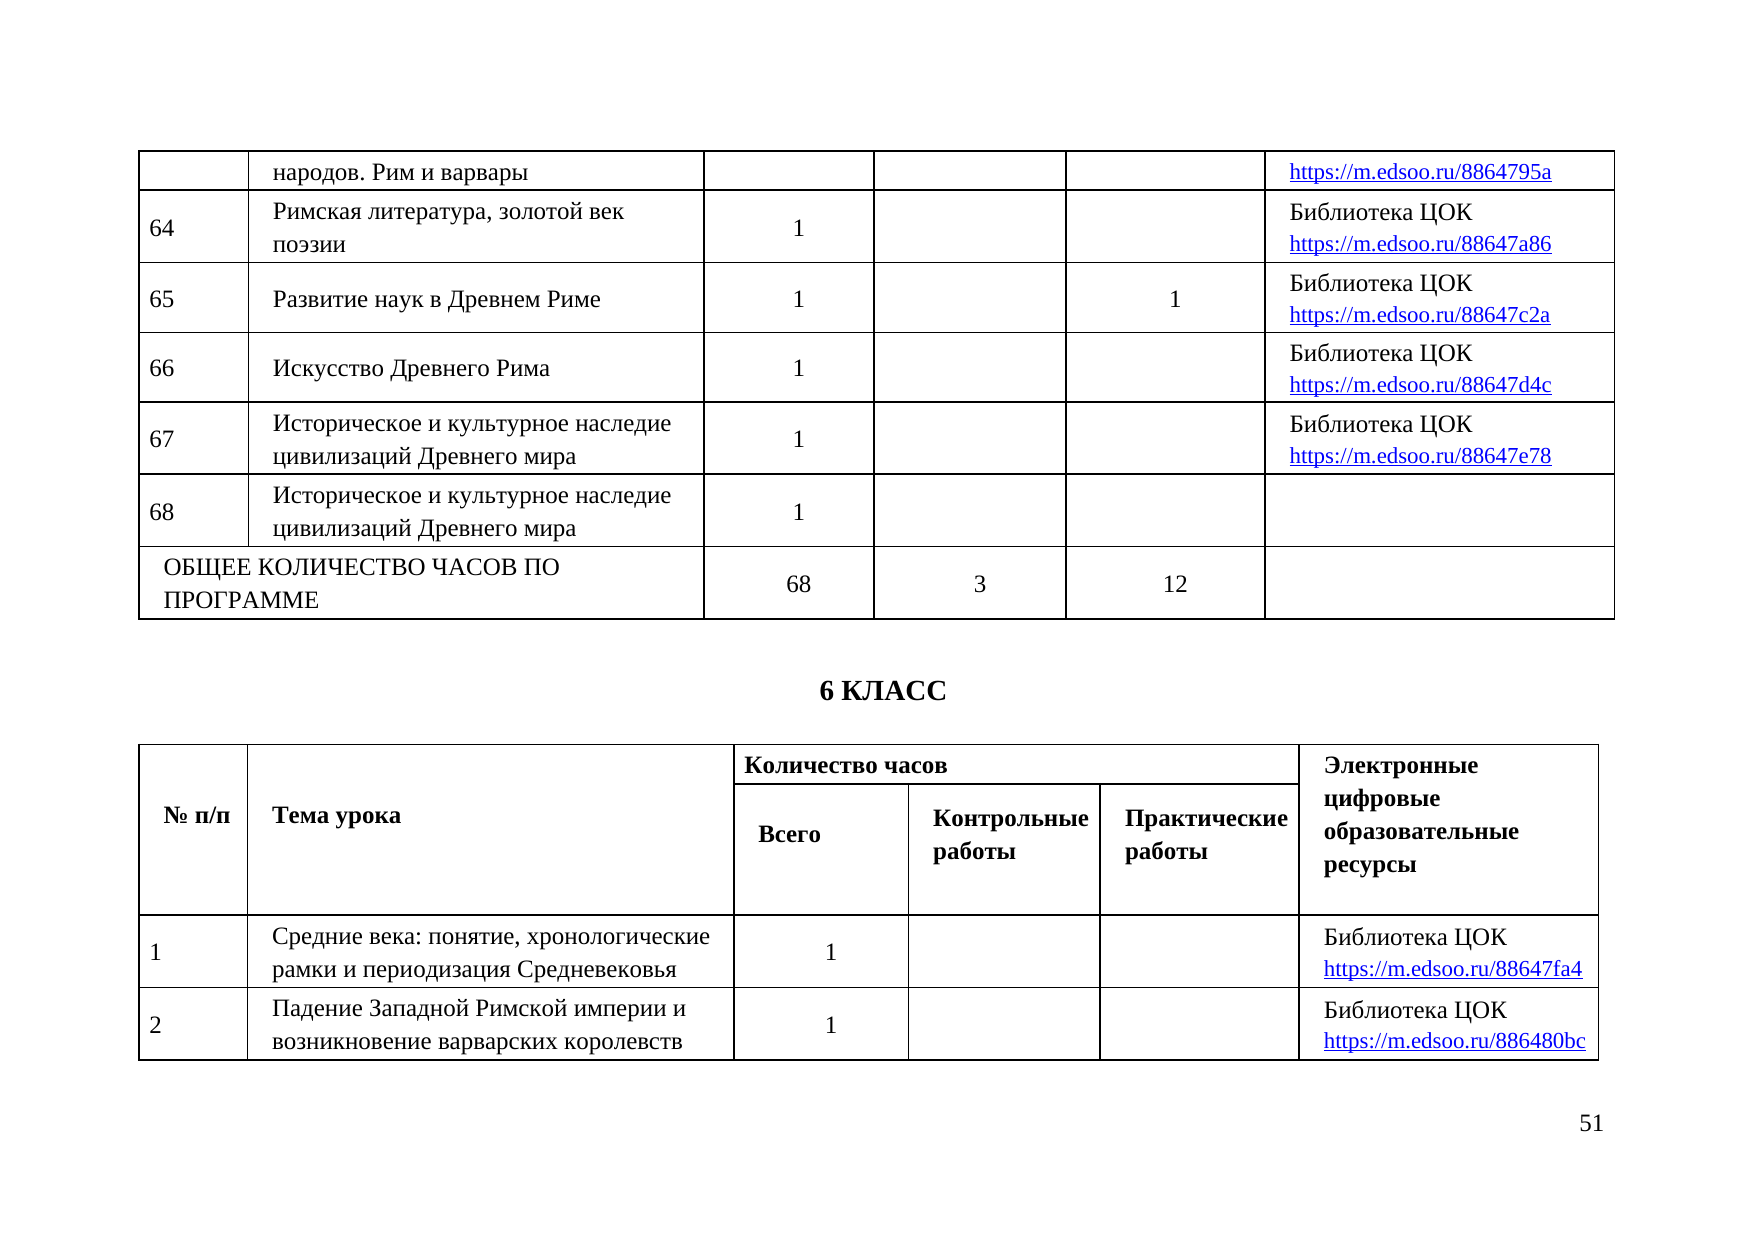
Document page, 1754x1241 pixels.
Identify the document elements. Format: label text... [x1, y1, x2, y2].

table_cell 67 [140, 403, 248, 473]
table_cell [1101, 988, 1298, 1059]
table_header Тема урока [248, 745, 733, 914]
table_cell 63 [140, 152, 248, 189]
table_cell 1 [735, 916, 908, 987]
table_cell Библиотека ЦОК https://m.edsoo.ru/886480bc [1300, 988, 1598, 1059]
table_header Количество часов [735, 745, 1298, 783]
table_cell 64 [140, 191, 248, 262]
table_cell [909, 916, 1099, 987]
table_cell [1266, 547, 1614, 618]
table_cell Библиотека ЦОК https://m.edsoo.ru/88647a86 [1266, 191, 1614, 262]
table_cell Контрольные работы [909, 785, 1099, 914]
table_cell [1266, 152, 1614, 189]
table_cell [1067, 475, 1264, 546]
table_cell Библиотека ЦОК https://m.edsoo.ru/88647c2a [1266, 263, 1614, 331]
table_cell [1067, 191, 1264, 262]
table_cell Библиотека ЦОК https://m.edsoo.ru/88647fa4 [1300, 916, 1598, 987]
table_cell Библиотека ЦОК https://m.edsoo.ru/88647e78 [1266, 403, 1614, 473]
table_cell Практические работы [1101, 785, 1298, 914]
table_cell 1 [705, 191, 873, 262]
table_cell 1 [705, 475, 873, 546]
table_cell Историческое и культурное наследие цивилизаций Древнего мира [249, 403, 703, 473]
table_cell Историческое и культурное наследие цивилизаций Древнего мира [249, 475, 703, 546]
table_cell 1 [705, 152, 873, 189]
table_cell 3 [875, 547, 1065, 618]
table_cell Римская литература, золотой век поэзии [249, 191, 703, 262]
table_cell 68 [705, 547, 873, 618]
table_cell 1 [1067, 263, 1264, 331]
table_cell 2 [140, 988, 247, 1059]
table_cell Библиотека ЦОК https://m.edsoo.ru/88647d4c [1266, 333, 1614, 401]
table_cell 12 [1067, 547, 1264, 618]
table_cell [875, 403, 1065, 473]
table_cell 1 [705, 403, 873, 473]
table_cell Средние века: понятие, хронологические рамки и периодизация Средневековья [248, 916, 733, 987]
table_cell Всего [735, 785, 908, 914]
table_cell ОБЩЕЕ КОЛИЧЕСТВО ЧАСОВ ПО ПРОГРАММЕ [140, 547, 703, 618]
table_cell [1101, 916, 1298, 987]
table_cell 66 [140, 333, 248, 401]
table_cell [1067, 152, 1264, 189]
table_cell 1 [735, 988, 908, 1059]
table_cell [875, 333, 1065, 401]
table_cell [875, 191, 1065, 262]
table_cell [249, 152, 703, 189]
table_cell [875, 263, 1065, 331]
table_cell Падение Западной Римской империи и возникновение варварских королевств [248, 988, 733, 1059]
table_cell [1067, 403, 1264, 473]
table_cell Развитие наук в Древнем Риме [249, 263, 703, 331]
table_header № п/п [140, 745, 247, 914]
table_cell 1 [705, 263, 873, 331]
text 6 КЛАСС [162, 673, 1604, 706]
table_header Электронные цифровые образовательные ресурсы [1300, 745, 1598, 914]
table_cell 1 [705, 333, 873, 401]
table_cell 65 [140, 263, 248, 331]
table_cell [875, 152, 1065, 189]
table_cell 1 [140, 916, 247, 987]
table_cell [909, 988, 1099, 1059]
table_cell [875, 475, 1065, 546]
table_cell Искусство Древнего Рима [249, 333, 703, 401]
table_cell [1067, 333, 1264, 401]
table_cell [1266, 475, 1614, 546]
table_cell 68 [140, 475, 248, 546]
